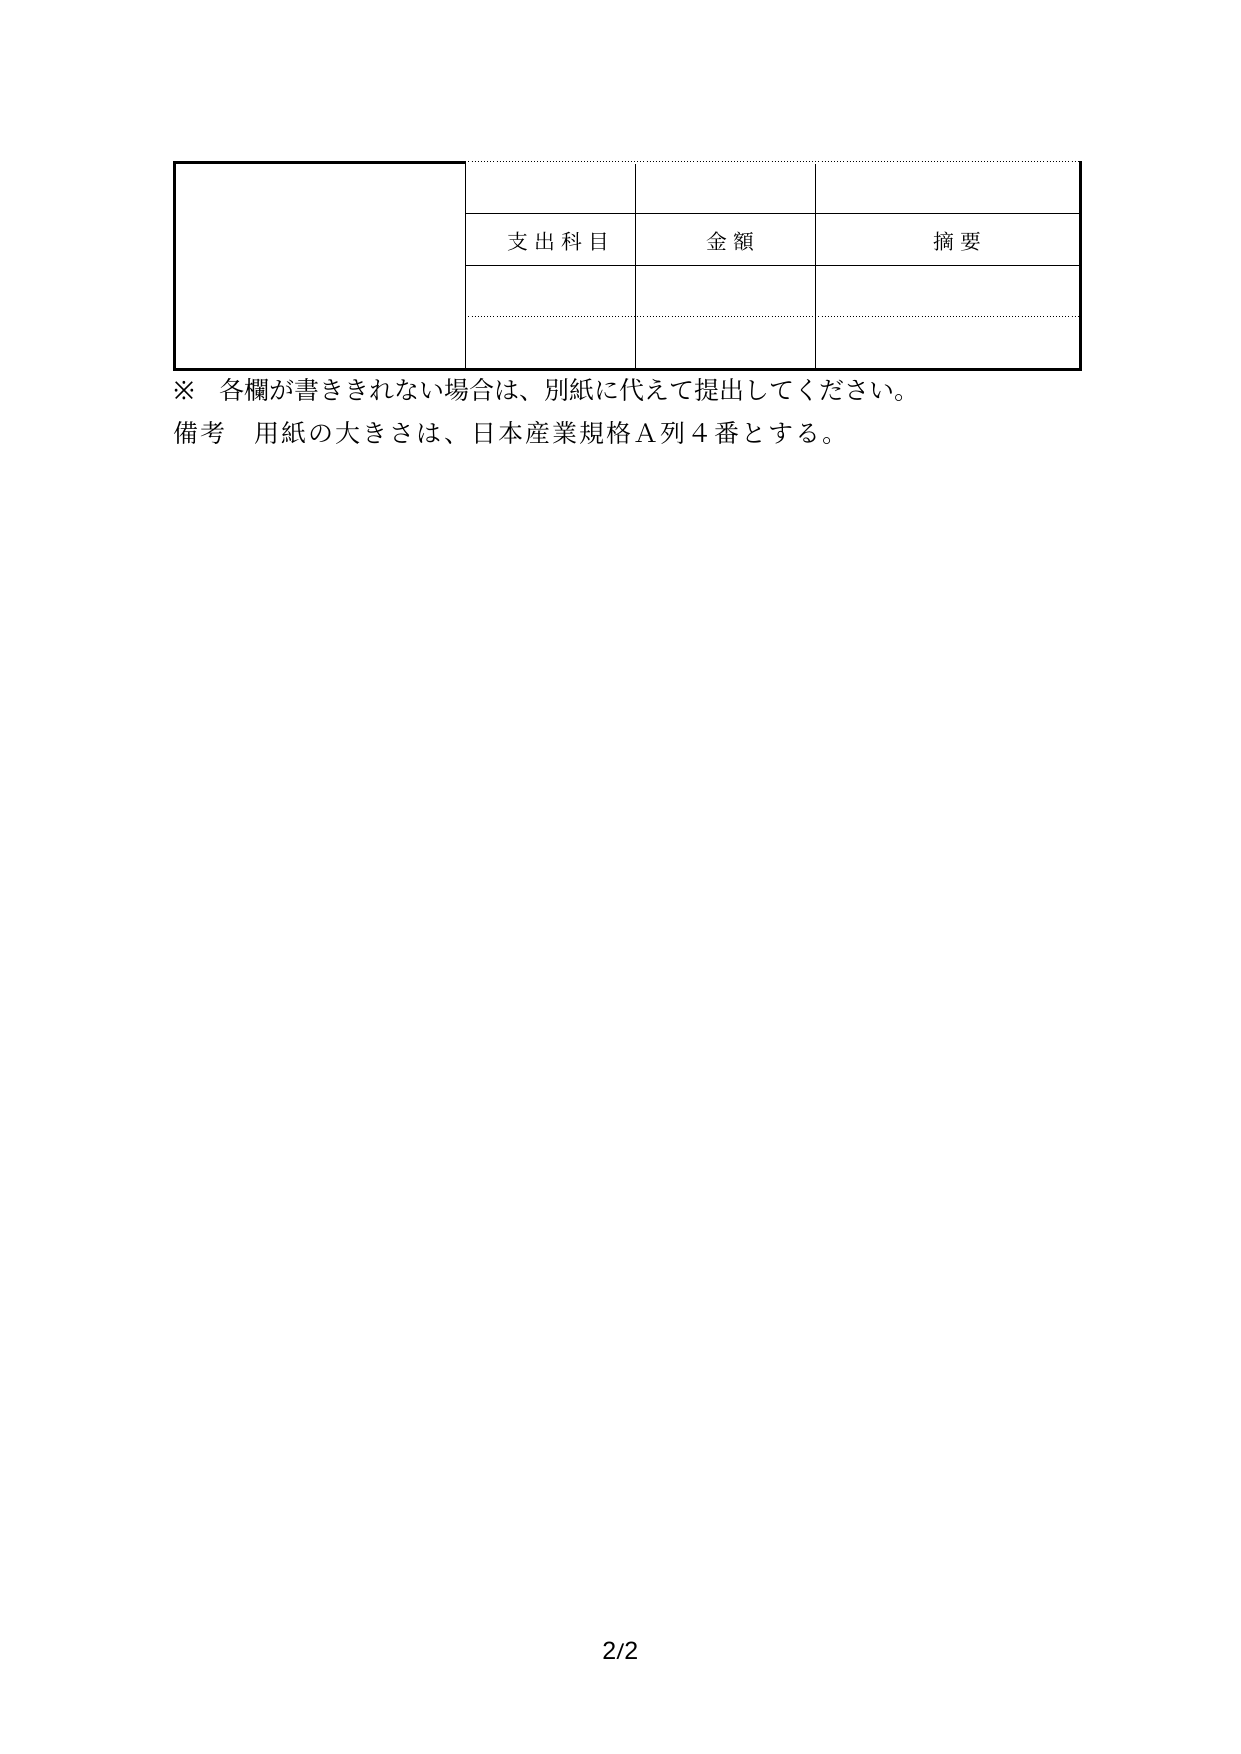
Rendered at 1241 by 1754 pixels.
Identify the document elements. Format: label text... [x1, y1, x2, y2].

table_cell [636, 266, 815, 316]
table_cell 支出科目 [466, 214, 635, 264]
table_cell [816, 316, 1079, 368]
table_cell [635, 161, 815, 213]
table_cell 金額 [636, 214, 815, 264]
table_cell [816, 266, 1079, 316]
table_cell [466, 266, 635, 316]
table_cell [466, 316, 635, 368]
table_cell [636, 316, 815, 368]
text ※ 各欄が書ききれない場合は、別紙に代えて提出してください。 [173, 371, 1067, 407]
text 備考 用紙の大きさは、日本産業規格Ａ列４番とする。 [173, 407, 1067, 456]
table_cell 摘要 [816, 214, 1079, 264]
table_cell [815, 161, 1079, 213]
table_cell [466, 161, 635, 213]
